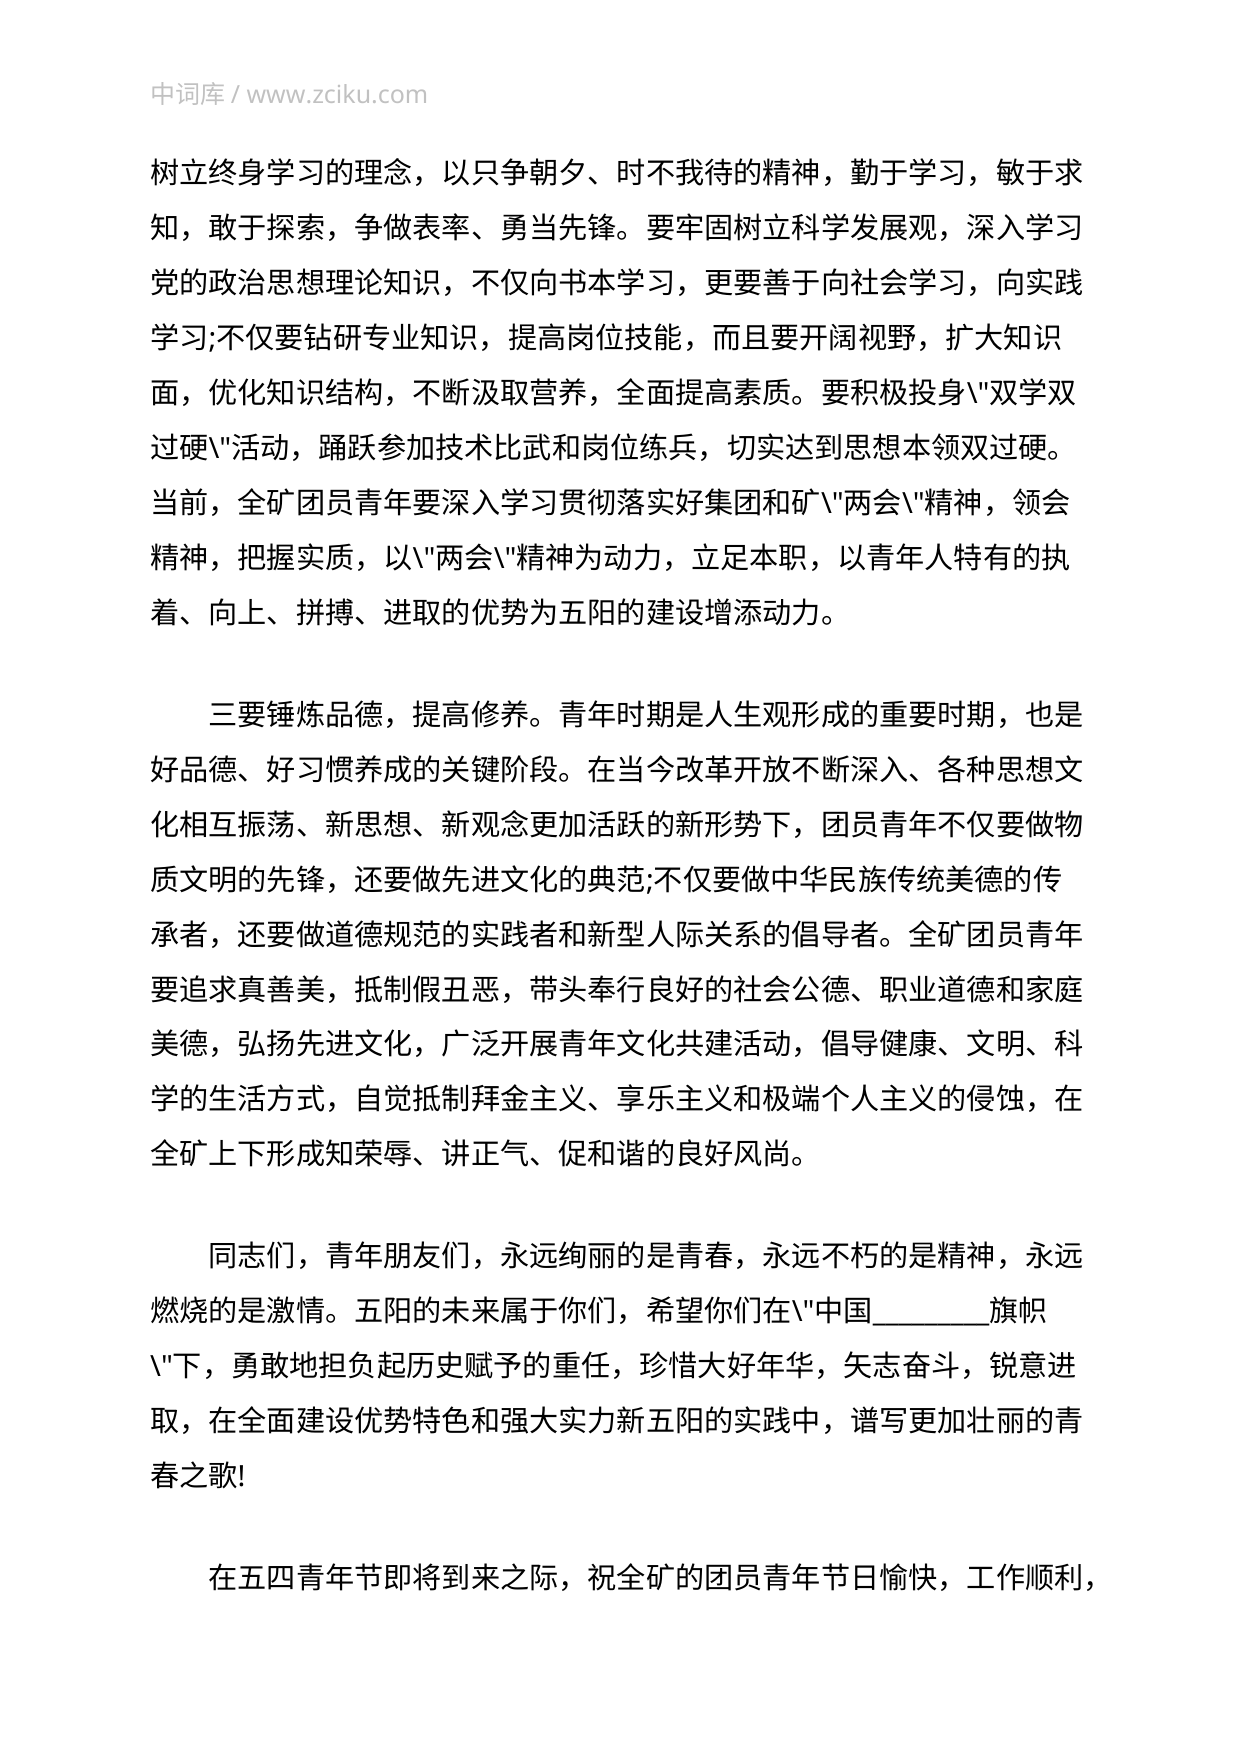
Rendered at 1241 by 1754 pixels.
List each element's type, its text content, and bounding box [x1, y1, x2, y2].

text 同志们，青年朋友们，永远绚丽的是青春，永远不朽的是精神，永远燃烧的是激情。五阳的未来属于你们，希望你们在\"中国_________旗帜\"下，勇敢地担负起历史赋予的重任，珍惜大好年华，矢志奋斗，锐意进取，在全面建设优势特色和强大实力新五阳的实践中，谱写更加壮丽的青春之歌! [150, 1232, 1090, 1495]
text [150, 1554, 1090, 1597]
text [150, 150, 1090, 632]
text 三要锤炼品德，提高修养。青年时期是人生观形成的重要时期，也是好品德、好习惯养成的关键阶段。在当今改革开放不断深入、各种思想文化相互振荡、新思想、新观念更加活跃的新形势下，团员青年不仅要做物质文明的先锋，还要做先进文化的典范;不仅要做中华民族传统美德的传承者，还要做道德规范的实践者和新型人际关系的倡导者。全矿团员青年要追求真善美，抵制假丑恶，带头奉行良好的社会公德、职业道德和家庭美德，弘扬先进文化，广泛开展青年文化共建活动，倡导健康、文明、科学的生活方式，自觉抵制拜金主义、享乐主义和极端个人主义的侵蚀，在全矿上下形成知荣辱、讲正气、促和谐的良好风尚。 [150, 691, 1090, 1173]
